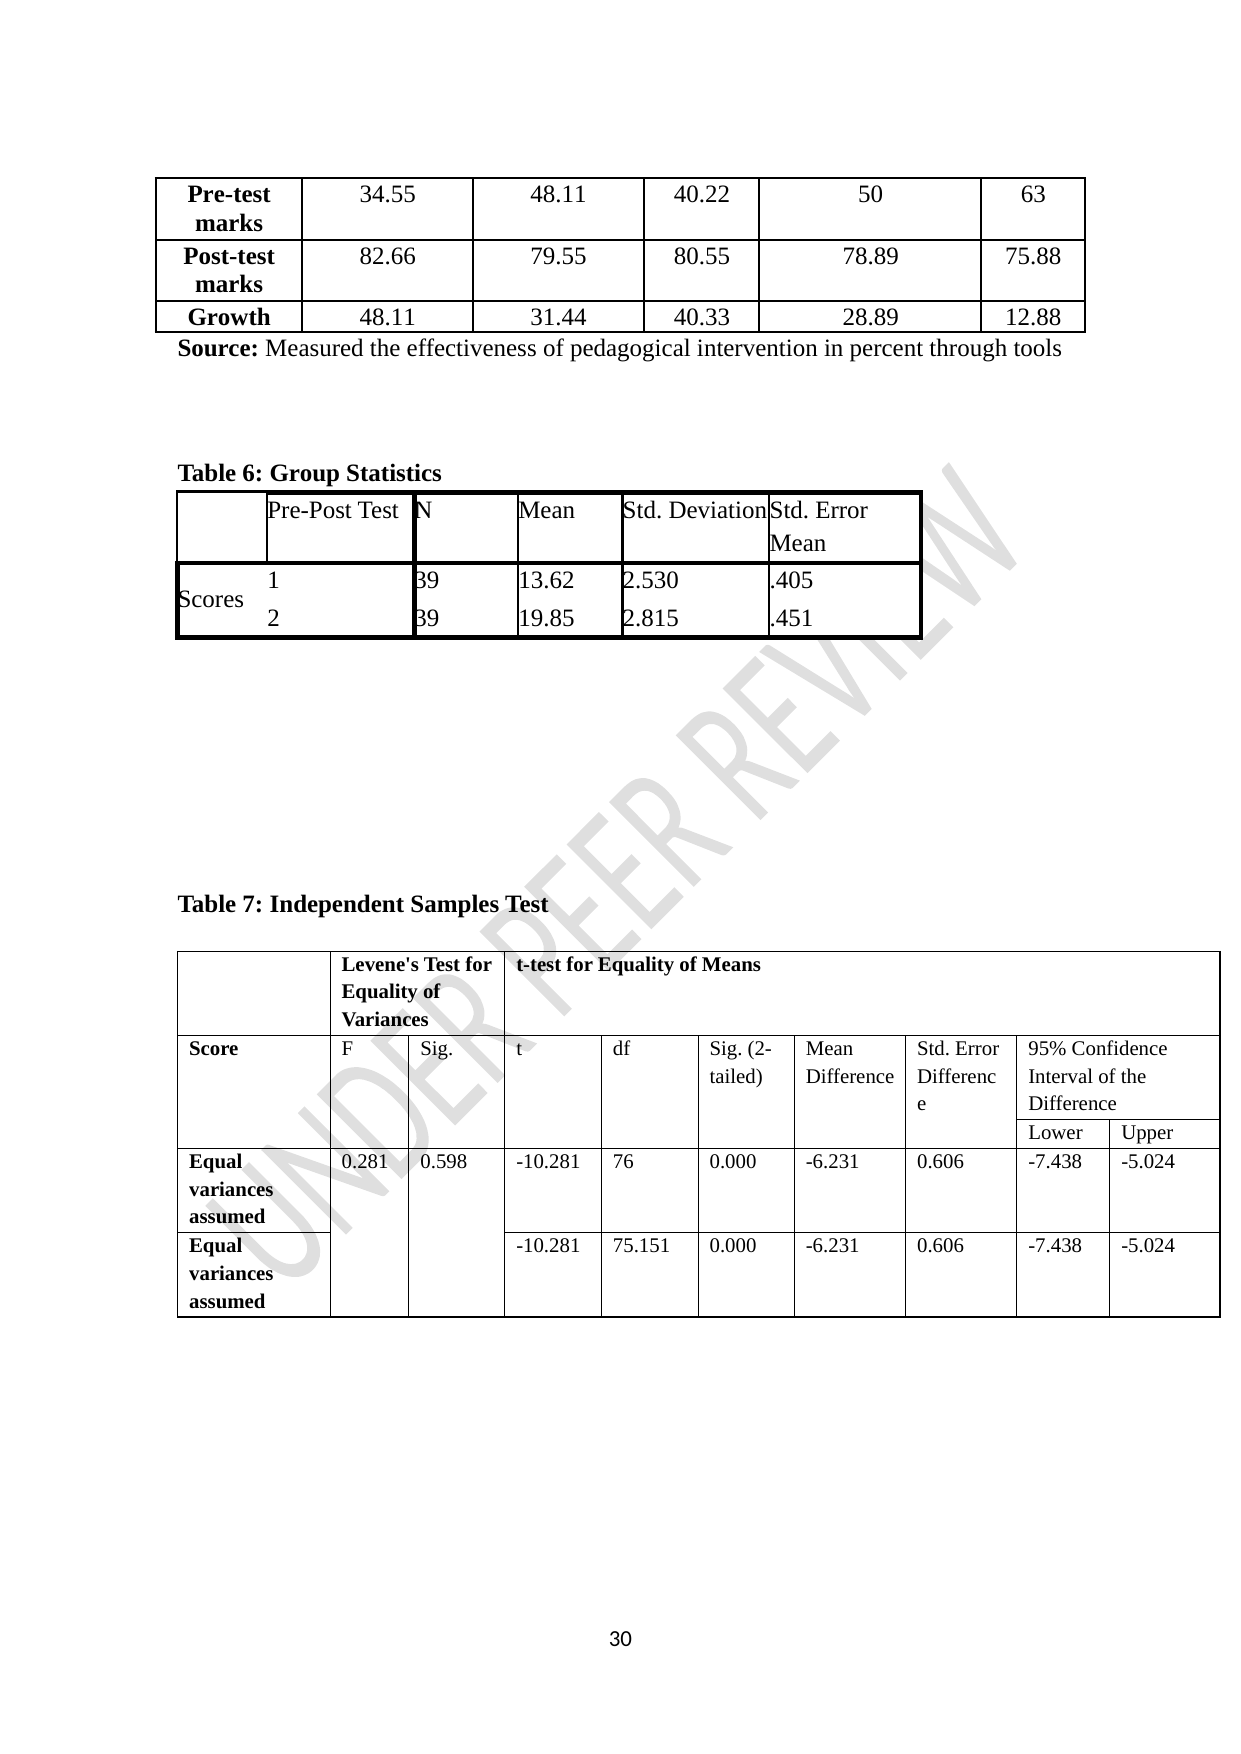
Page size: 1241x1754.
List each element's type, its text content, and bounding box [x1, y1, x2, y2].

table_cell .405 [770, 565, 919, 598]
table_cell 0.000 [699, 1233, 794, 1316]
table_cell Sig. (2-tailed) [699, 1036, 794, 1148]
table_cell -10.281 [505, 1149, 601, 1232]
table_cell 0.000 [699, 1149, 794, 1232]
table_cell -6.231 [795, 1233, 905, 1316]
table_cell Equal variances assumed [178, 1233, 330, 1316]
table_cell -10.281 [505, 1233, 601, 1316]
table_cell 28.89 [760, 302, 980, 331]
table_cell Mean Difference [795, 1036, 905, 1148]
table_cell Mean [519, 495, 621, 561]
table_cell Lower [1017, 1120, 1109, 1148]
text Source: Measured the effectiveness of pedagogical intervention in percent through tools [177, 333, 1063, 362]
table_cell 0.598 [409, 1149, 504, 1316]
table_cell Std. Error Difference [906, 1036, 1016, 1148]
table_cell 79.55 [474, 241, 643, 300]
table_cell 2.530 [624, 565, 768, 598]
table_cell 80.55 [645, 241, 758, 300]
table_cell Pre-Post Test [268, 495, 412, 561]
table_cell 31.44 [474, 302, 643, 331]
table_cell df [602, 1036, 698, 1148]
table_cell 40.22 [645, 179, 758, 239]
table_cell -6.231 [795, 1149, 905, 1232]
table_cell 0.606 [906, 1149, 1016, 1232]
table_cell 34.55 [303, 179, 472, 239]
table_cell Scores [180, 565, 267, 635]
table_cell 48.11 [474, 179, 643, 239]
table_cell 39 [417, 565, 517, 598]
table_cell Std. Deviation [624, 495, 768, 561]
table_cell 95% Confidence Interval of the Difference [1017, 1036, 1219, 1119]
table_cell Post-test marks [157, 241, 301, 300]
table_header t-test for Equality of Means [505, 952, 1219, 1035]
table_cell Std. Error Mean [770, 495, 919, 561]
table_cell Equal variances assumed [178, 1149, 330, 1232]
table_cell t [505, 1036, 601, 1148]
table_cell 48.11 [303, 302, 472, 331]
table_cell 2.815 [624, 598, 768, 635]
text Table 7: Independent Samples Test [177, 889, 1063, 917]
table_cell 76 [602, 1149, 698, 1232]
table_cell .451 [770, 598, 919, 635]
table_cell 63 [982, 179, 1084, 239]
table_cell -5.024 [1110, 1149, 1219, 1232]
table_cell 19.85 [519, 598, 621, 635]
table_header [178, 952, 330, 1035]
table_cell 50 [760, 179, 980, 239]
table_cell 40.33 [645, 302, 758, 331]
table_cell 1 [267, 565, 412, 598]
table_cell Sig. [409, 1036, 504, 1148]
table_header Table 6: Group Statistics [177, 458, 921, 490]
table_cell Growth [157, 302, 301, 331]
table_cell 2 [267, 598, 412, 635]
table_cell 13.62 [519, 565, 621, 598]
table_cell Score [178, 1036, 330, 1148]
table_cell 12.88 [982, 302, 1084, 331]
table_cell 78.89 [760, 241, 980, 300]
table_header Levene's Test for Equality of Variances [331, 952, 504, 1035]
table_cell F [331, 1036, 408, 1148]
table_cell -7.438 [1017, 1233, 1109, 1316]
table_cell -5.024 [1110, 1233, 1219, 1316]
table_cell Pre-test marks [157, 179, 301, 239]
table_cell 75.88 [982, 241, 1084, 300]
table_cell [178, 493, 266, 561]
table_cell 39 [417, 598, 517, 635]
table_cell 82.66 [303, 241, 472, 300]
table_cell 0.606 [906, 1233, 1016, 1316]
table_cell N [417, 495, 517, 561]
table_cell -7.438 [1017, 1149, 1109, 1232]
table_cell 75.151 [602, 1233, 698, 1316]
table_cell 0.281 [331, 1149, 408, 1316]
table_cell Upper [1110, 1120, 1219, 1148]
